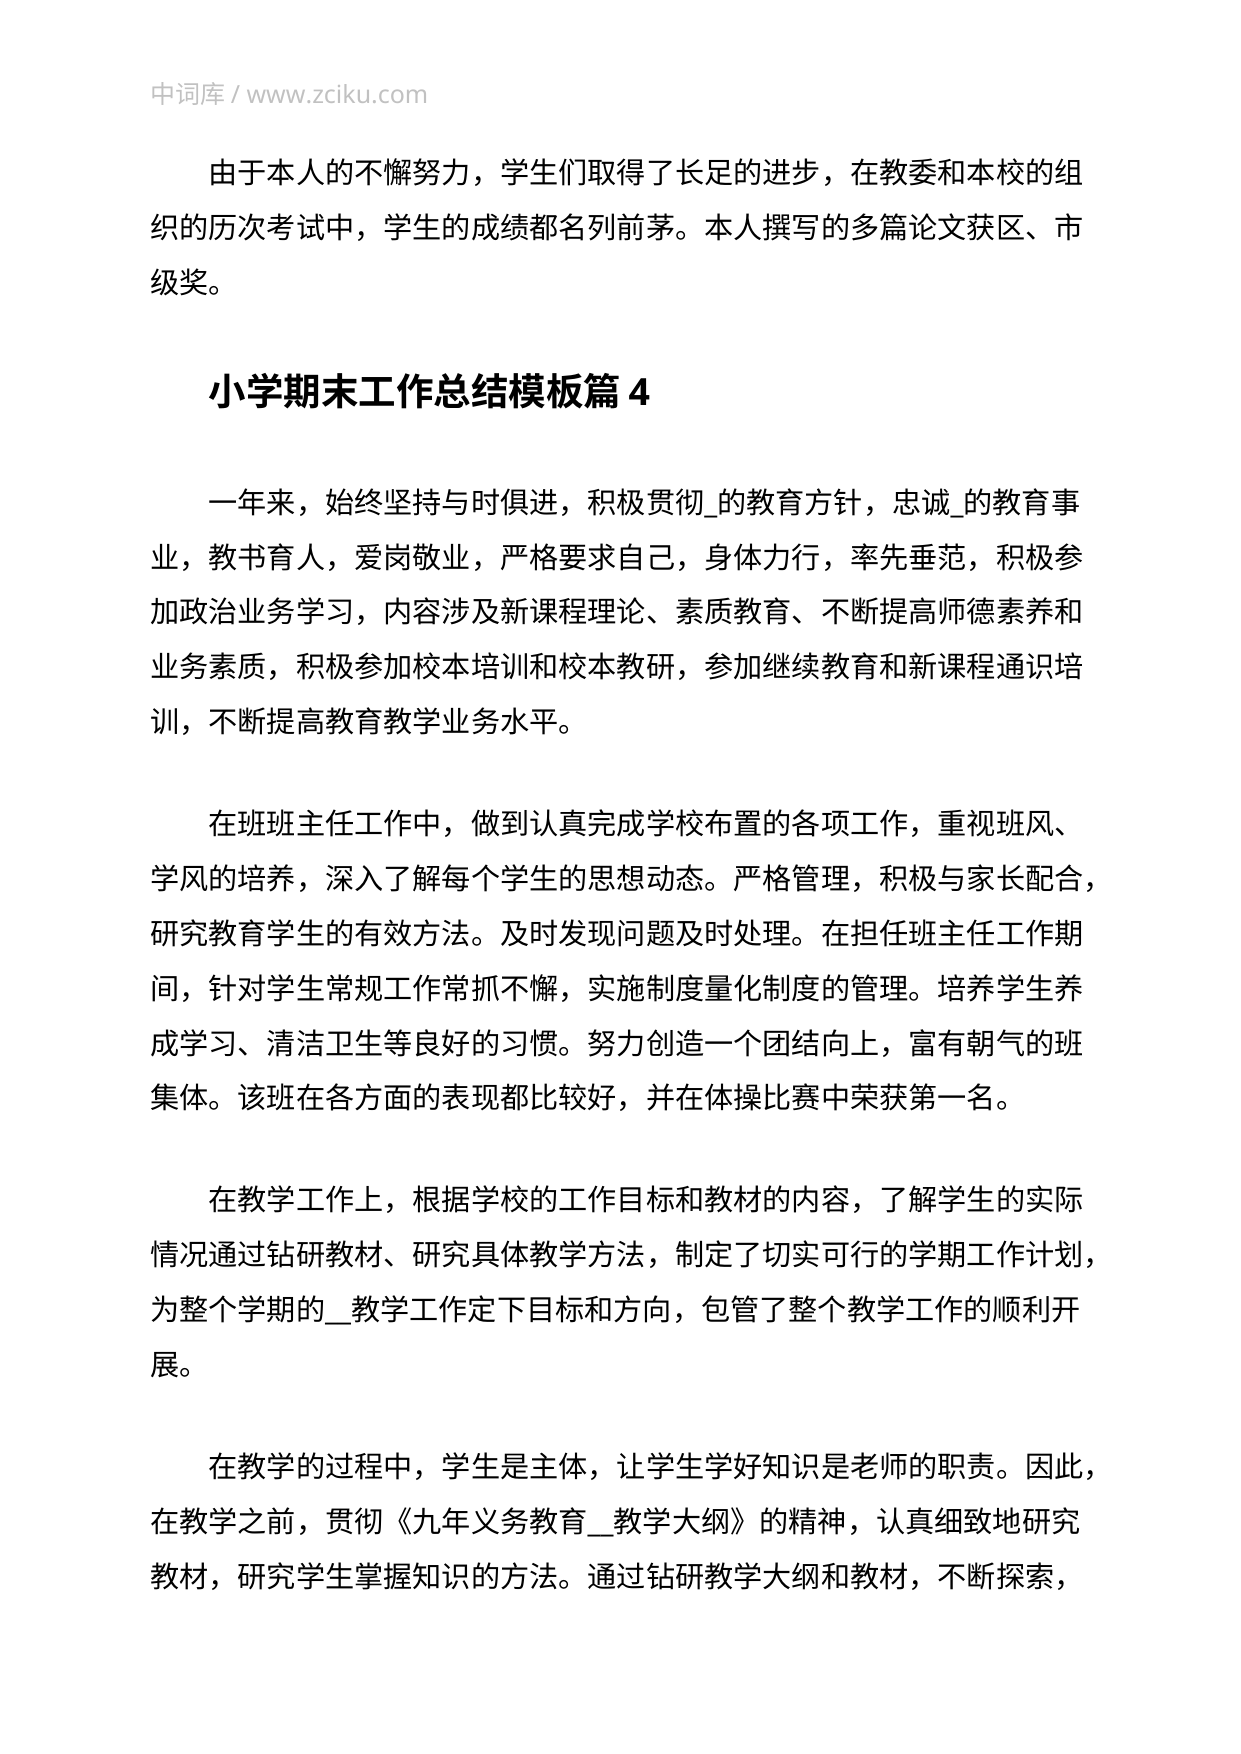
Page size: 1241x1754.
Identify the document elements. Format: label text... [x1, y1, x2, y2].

text 小学期末工作总结模板篇4 [150, 362, 1090, 416]
text 由于本人的不懈努力，学生们取得了长足的进步，在教委和本校的组织的历次考试中，学生的成绩都名列前茅。本人撰写的多篇论文获区、市级奖。 [150, 150, 1090, 302]
text 一年来，始终坚持与时俱进，积极贯彻_的教育方针，忠诚_的教育事业，教书育人，爱岗敬业，严格要求自己，身体力行，率先垂范，积极参加政治业务学习，内容涉及新课程理论、素质教育、不断提高师德素养和业务素质，积极参加校本培训和校本教研，参加继续教育和新课程通识培训，不断提高教育教学业务水平。 [150, 479, 1090, 741]
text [150, 1443, 1090, 1596]
text 在班班主任工作中，做到认真完成学校布置的各项工作，重视班风、学风的培养，深入了解每个学生的思想动态。严格管理，积极与家长配合，研究教育学生的有效方法。及时发现问题及时处理。在担任班主任工作期间，针对学生常规工作常抓不懈，实施制度量化制度的管理。培养学生养成学习、清洁卫生等良好的习惯。努力创造一个团结向上，富有朝气的班集体。该班在各方面的表现都比较好，并在体操比赛中荣获第一名。 [150, 801, 1090, 1117]
text 在教学工作上，根据学校的工作目标和教材的内容，了解学生的实际情况通过钻研教材、研究具体教学方法，制定了切实可行的学期工作计划，为整个学期的__教学工作定下目标和方向，包管了整个教学工作的顺利开展。 [150, 1177, 1090, 1384]
